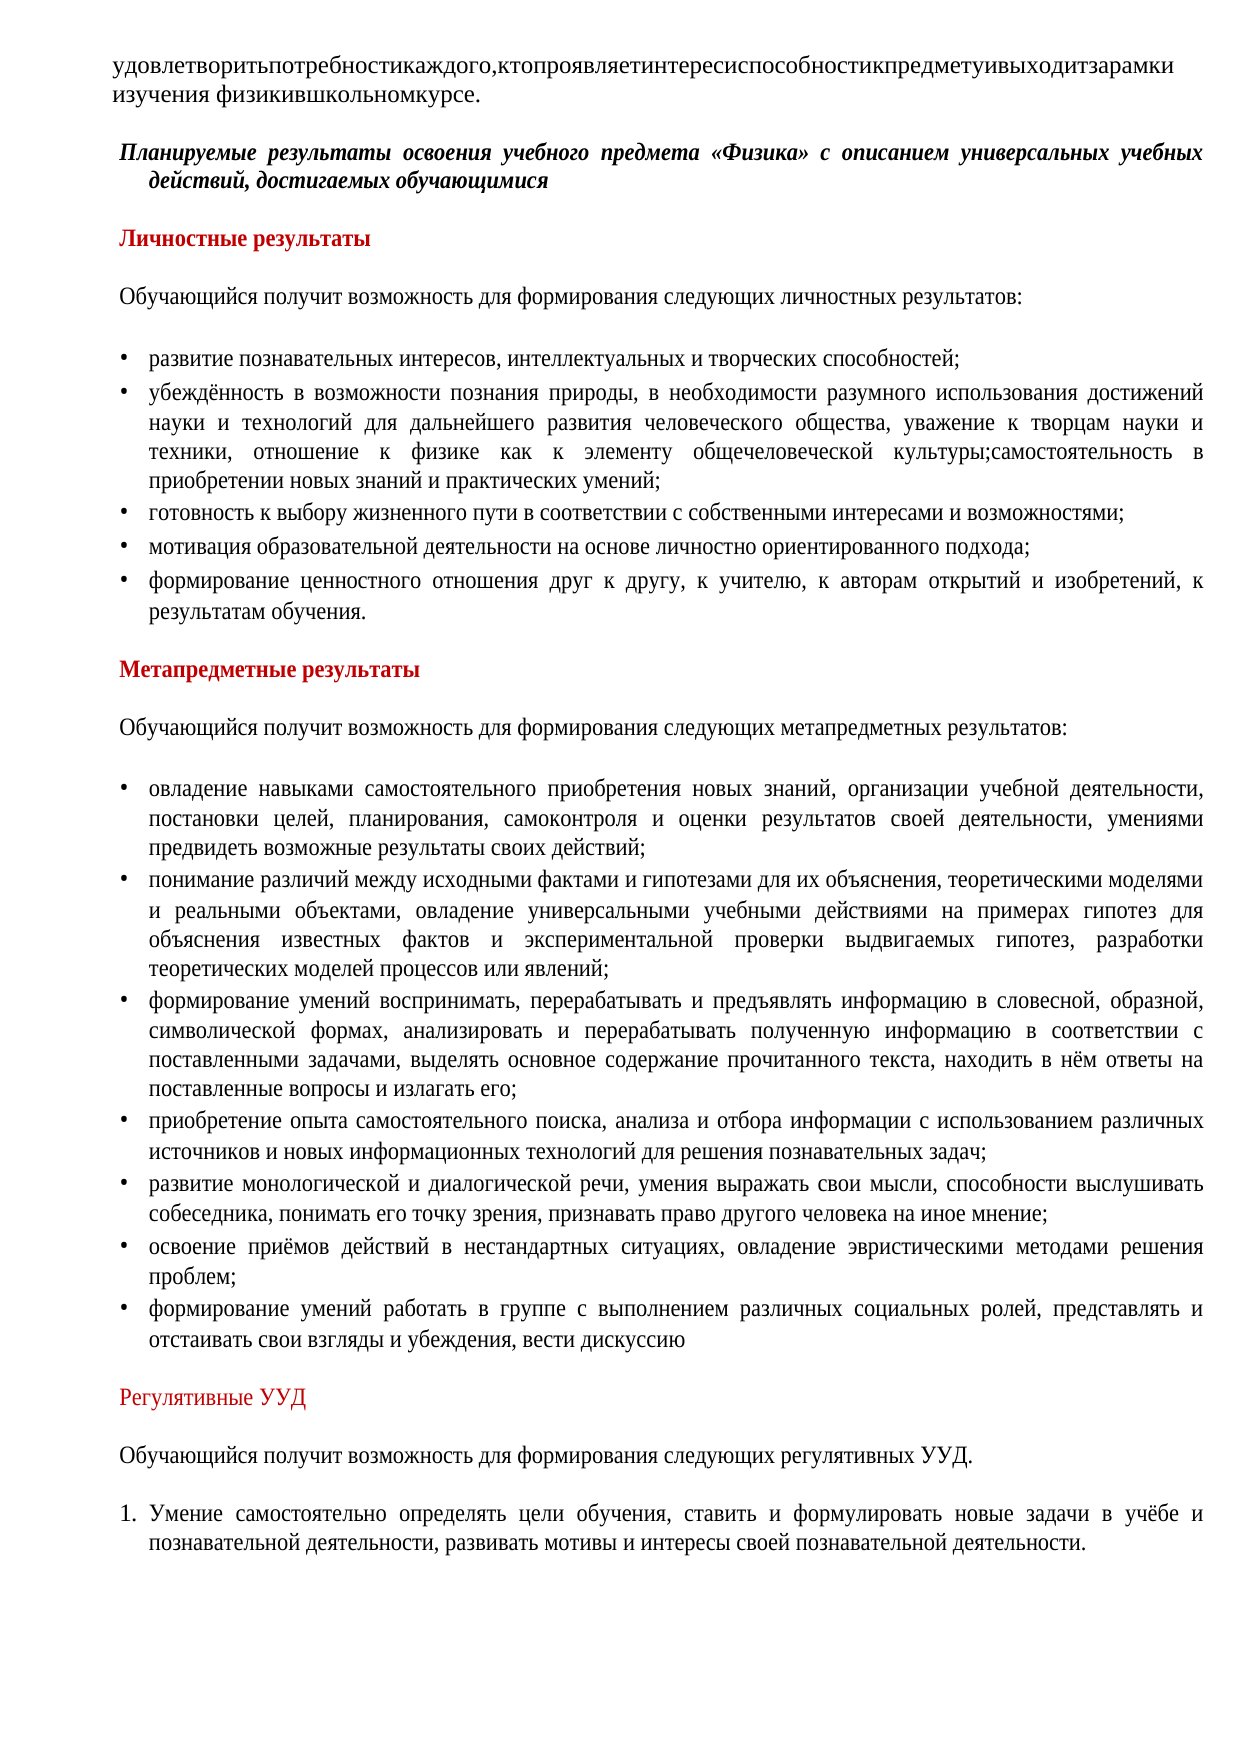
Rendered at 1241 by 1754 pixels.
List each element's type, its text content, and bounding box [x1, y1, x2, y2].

list формирование ценностного отношения друг к другу, к учителю, к авторам открытий и изобретений, к результатам обучения. [119, 562, 1205, 624]
list готовность к выбору жизненного пути в соответствии с собственными интересами и возможностями; [119, 493, 1205, 528]
list развитие познавательных интересов, интеллектуальных и творческих способностей; [119, 339, 1205, 373]
list формирование умений воспринимать, перерабатывать и предъявлять информацию в словесной, образной, символической формах, анализировать и перерабатывать полученную информацию в соответствии с поставленными задачами, выделять основное содержание прочитанного текста, находить в нём ответы на поставленные вопросы и излагать его; [119, 981, 1205, 1102]
text Регулятивные УУД [119, 1382, 1205, 1411]
text Метапредметные результаты [119, 654, 1205, 682]
list приобретение опыта самостоятельного поиска, анализа и отбора информации с использованием различных источников и новых информационных технологий для решения познавательных задач; [119, 1102, 1205, 1164]
list Умение самостоятельно определять цели обучения, ставить и формулировать новые задачи в учёбе и познавательной деятельности, развивать мотивы и интересы своей познавательной деятельности. [119, 1498, 1205, 1555]
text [112, 50, 1176, 107]
list понимание различий между исходными фактами и гипотезами для их объяснения, теоретическими моделями и реальными объектами, овладение универсальными учебными действиями на примерах гипотез для объяснения известных фактов и экспериментальной проверки выдвигаемых гипотез, разработки теоретических моделей процессов или явлений; [119, 861, 1205, 981]
list формирование умений работать в группе с выполнением различных социальных ролей, представлять и отстаивать свои взгляды и убеждения, вести дискуссию [119, 1290, 1205, 1353]
text Обучающийся получит возможность для формирования следующих метапредметных результатов: [119, 712, 1205, 740]
text Личностные результаты [119, 223, 1205, 252]
text Обучающийся получит возможность для формирования следующих регулятивных УУД. [119, 1440, 1205, 1469]
list освоение приёмов действий в нестандартных ситуациях, овладение эвристическими методами решения проблем; [119, 1227, 1205, 1290]
text Обучающийся получит возможность для формирования следующих личностных результатов: [119, 281, 1205, 310]
list мотивация образовательной деятельности на основе личностно ориентированного подхода; [119, 528, 1205, 562]
list овладение навыками самостоятельного приобретения новых знаний, организации учебной деятельности, постановки целей, планирования, самоконтроля и оценки результатов своей деятельности, умениями предвидеть возможные результаты своих действий; [119, 769, 1205, 861]
text Планируемые результаты освоения учебного предмета «Физика» с описанием универсальных учебных действий, достигаемых обучающимися [119, 137, 1205, 194]
list убеждённость в возможности познания природы, в необходимости разумного использования достижений науки и технологий для дальнейшего развития человеческого общества, уважение к творцам науки и техники, отношение к физике как к элементу общечеловеческой культуры;самостоятельность в приобретении новых знаний и практических умений; [119, 373, 1205, 493]
list развитие монологической и диалогической речи, умения выражать свои мысли, способности выслушивать собеседника, понимать его точку зрения, признавать право другого человека на иное мнение; [119, 1164, 1205, 1227]
